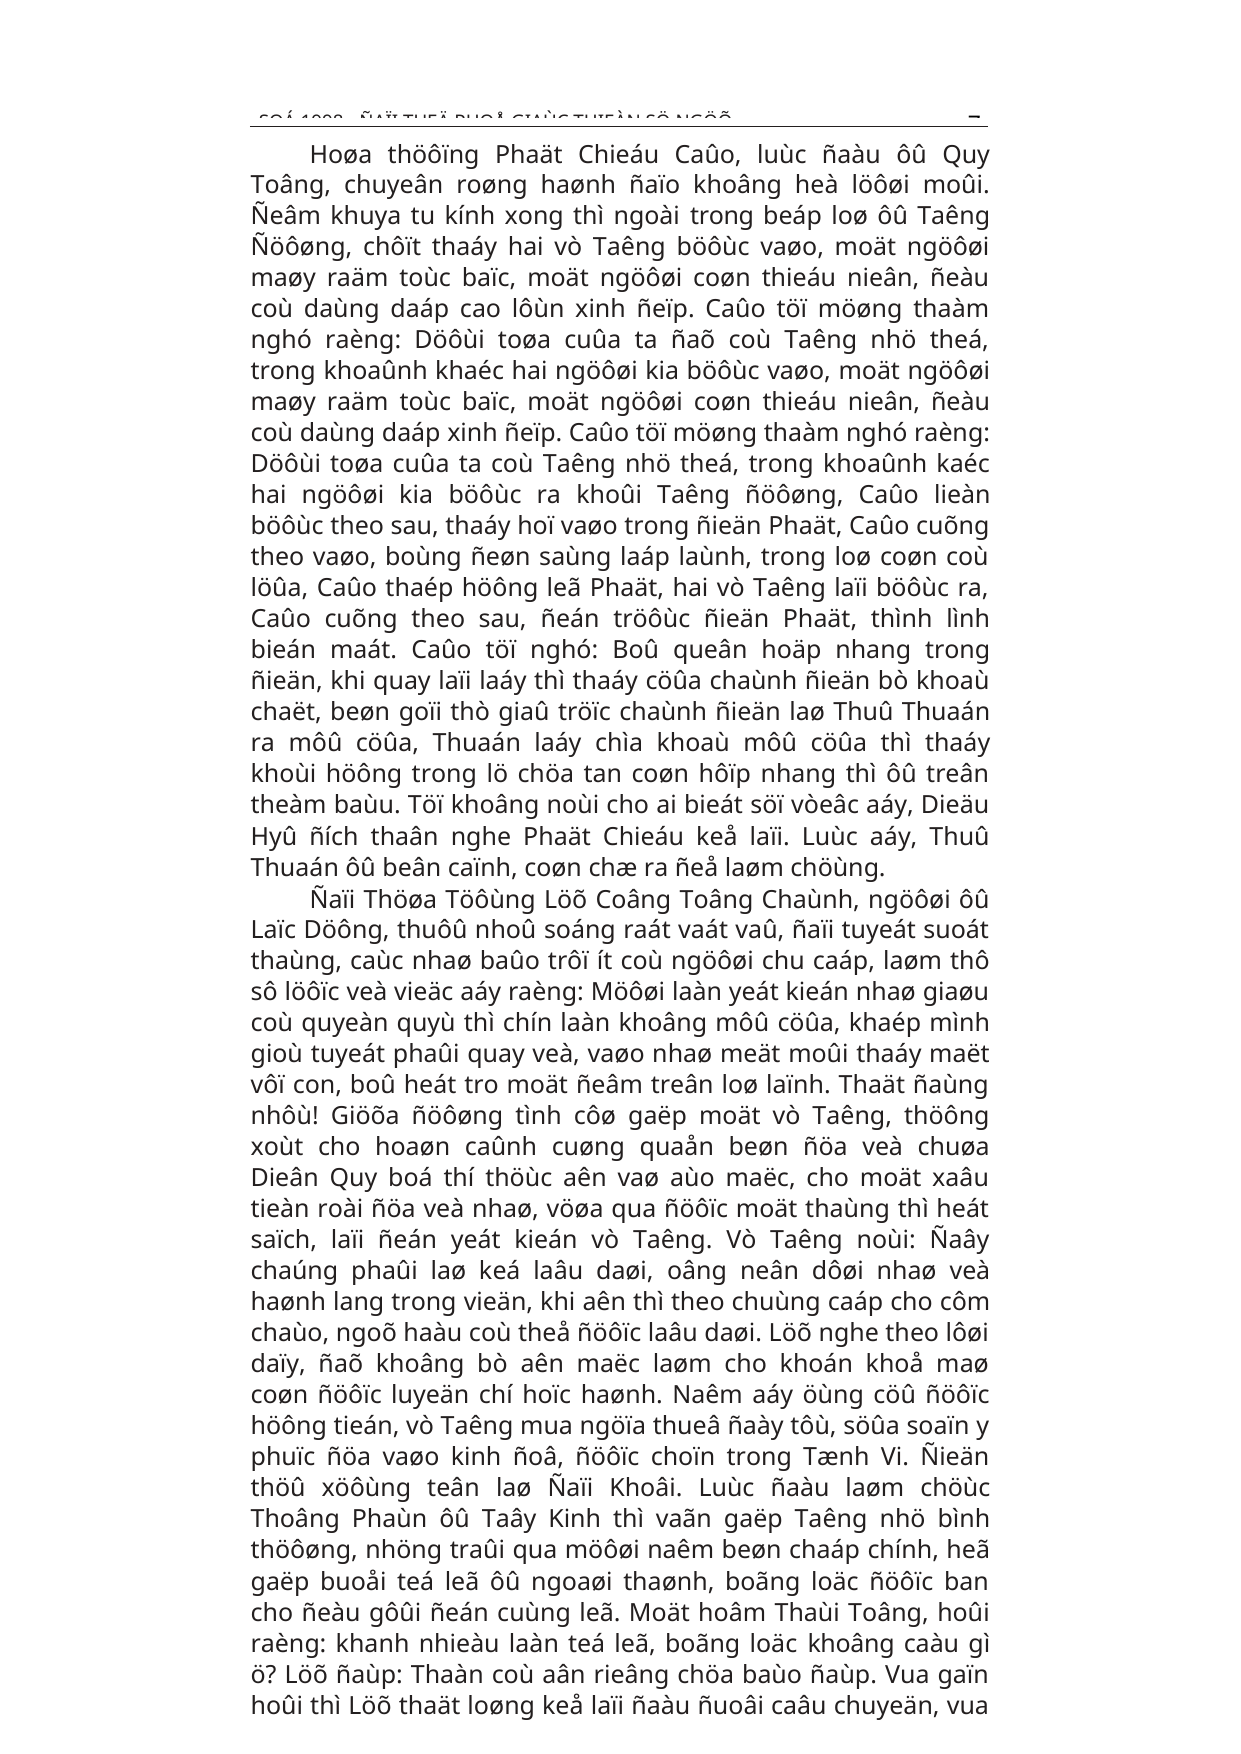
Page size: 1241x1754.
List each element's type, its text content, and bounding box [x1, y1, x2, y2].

text Hoøa thöôïng Phaät Chieáu Caûo, luùc ñaàu ôû Quy Toâng, chuyeân roøng haønh ñaïo khoâng heà löôøi moûi. Ñeâm khuya tu kính xong thì ngoài trong beáp loø ôû Taêng Ñöôøng, chôït thaáy hai vò Taêng böôùc vaøo, moät ngöôøi maøy raäm toùc baïc, moät ngöôøi coøn thieáu nieân, ñeàu coù daùng daáp cao lôùn xinh ñeïp. Caûo töï möøng thaàm nghó raèng: Döôùi toøa cuûa ta ñaõ coù Taêng nhö theá, trong khoaûnh khaéc hai ngöôøi kia böôùc vaøo, moät ngöôøi maøy raäm toùc baïc, moät ngöôøi coøn thieáu nieân, ñeàu coù daùng daáp xinh ñeïp. Caûo töï möøng thaàm nghó raèng: Döôùi toøa cuûa ta coù Taêng nhö theá, trong khoaûnh kaéc hai ngöôøi kia böôùc ra khoûi Taêng ñöôøng, Caûo lieàn böôùc theo sau, thaáy hoï vaøo trong ñieän Phaät, Caûo cuõng theo vaøo, boùng ñeøn saùng laáp laùnh, trong loø coøn coù löûa, Caûo thaép höông leã Phaät, hai vò Taêng laïi böôùc ra, Caûo cuõng theo sau, ñeán tröôùc ñieän Phaät, thình lình bieán maát. Caûo töï nghó: Boû queân hoäp nhang trong ñieän, khi quay laïi laáy thì thaáy cöûa chaùnh ñieän bò khoaù chaët, beøn goïi thò giaû tröïc chaùnh ñieän laø Thuû Thuaán ra môû cöûa, Thuaán laáy chìa khoaù môû cöûa thì thaáy khoùi höông trong lö chöa tan coøn hôïp nhang thì ôû treân theàm baùu. Töï khoâng noùi cho ai bieát söï vòeâc aáy, Dieäu Hyû ñích thaân nghe Phaät Chieáu keå laïi. Luùc aáy, Thuû Thuaán ôû beân caïnh, coøn chæ ra ñeå laøm chöùng. [250, 138, 990, 883]
